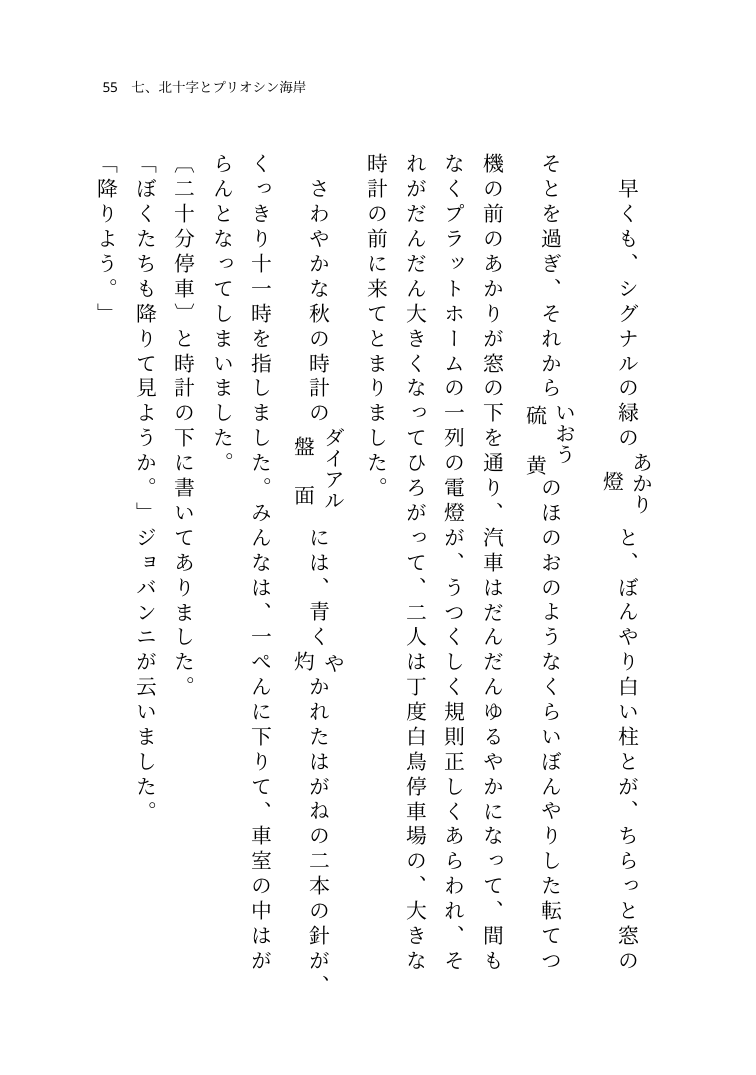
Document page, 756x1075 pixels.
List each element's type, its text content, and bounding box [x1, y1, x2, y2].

text 「降りよう。」 [89, 153, 127, 975]
text 早くも、シグナルの緑のと、ぼんやり白い柱とが、ちらっと窓のそとを過ぎ、それからのほのおのようなくらいぼんやりした転てつ機の前のあかりが窓の下を通り、汽車はだんだんゆるやかになって、間もなくプラットホームの一列の電燈が、うつくしく規則正しくあらわれ、それがだんだん大きくなってひろがって、二人は丁度白鳥停車場の、大きな時計の前に来てとまりました。 [359, 153, 667, 975]
text さわやかな秋の時計のには、青くかれたはがねの二本の針が、くっきり十一時を指しました。みんなは、一ぺんに下りて、車室の中はがらんとなってしまいました。 [204, 153, 359, 975]
text 〔二十分停車〕と時計の下に書いてありました。 [166, 153, 204, 975]
text 「ぼくたちも降りて見ようか。」ジョバンニが云いました。 [127, 153, 166, 975]
